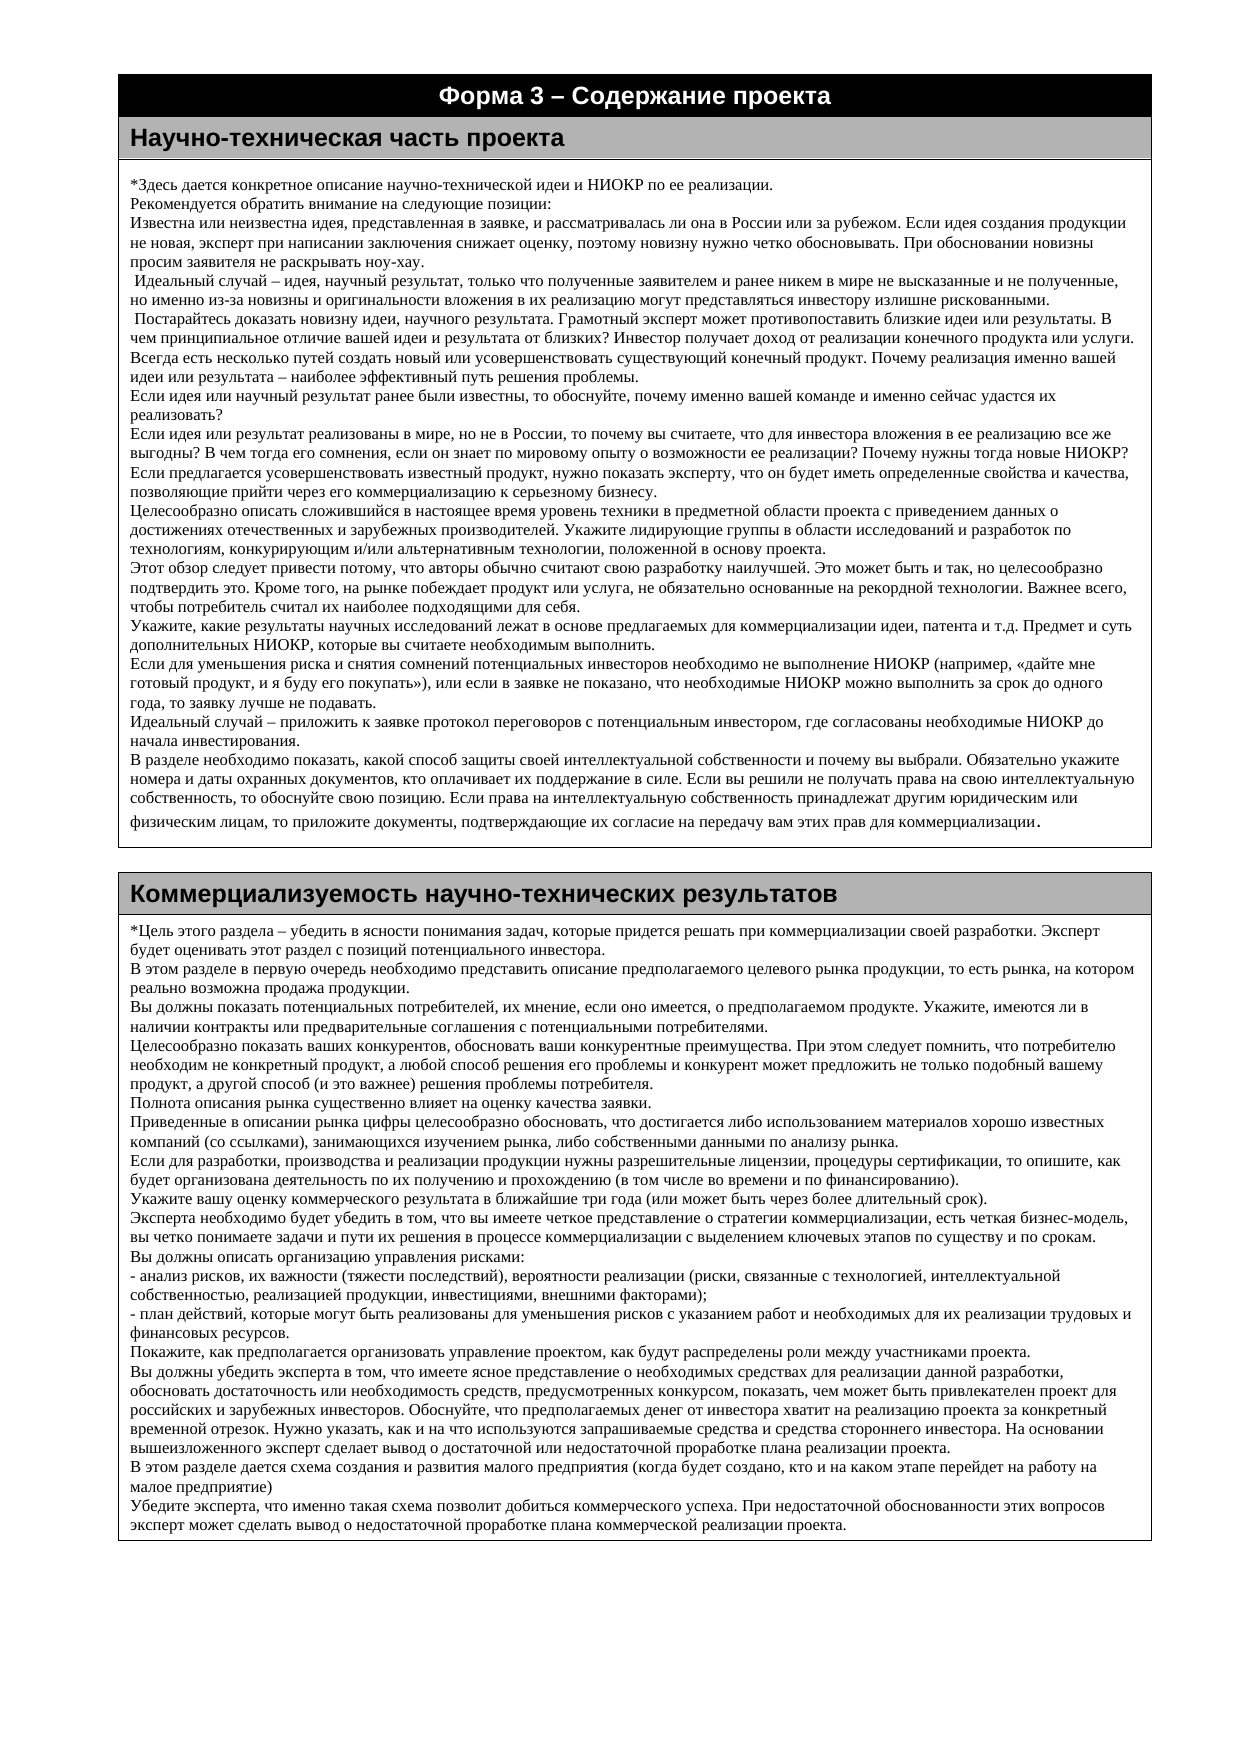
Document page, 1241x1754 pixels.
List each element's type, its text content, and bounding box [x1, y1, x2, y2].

table_header Коммерциализуемость научно-технических результатов [119, 873, 1151, 914]
table_cell *Цель этого раздела – убедить в ясности понимания задач, которые придется решать при коммерциализации своей разработки. Эксперт будет оценивать этот раздел с позиций потенциального инвестора. В этом разделе в первую очередь необходимо представить описание предполагаемого целевого рынка продукции, то есть рынка, на котором реально возможна продажа продукции. Вы должны показать потенциальных потребителей, их мнение, если оно имеется, о предполагаемом продукте. Укажите, имеются ли в наличии контракты или предварительные соглашения с потенциальными потребителями. Целесообразно показать ваших конкурентов, обосновать ваши конкурентные преимущества. При этом следует помнить, что потребителю необходим не конкретный продукт, а любой способ решения его проблемы и конкурент может предложить не только подобный вашему продукт, а другой способ (и это важнее) решения проблемы потребителя. Полнота описания рынка существенно влияет на оценку качества заявки. Приведенные в описании рынка цифры целесообразно обосновать, что достигается либо использованием материалов хорошо известных компаний (со ссылками), занимающихся изучением рынка, либо собственными данными по анализу рынка. Если для разработки, производства и реализации продукции нужны разрешительные лицензии, процедуры сертификации, то опишите, как будет организована деятельность по их получению и прохождению (в том числе во времени и по финансированию). Укажите вашу оценку коммерческого результата в ближайшие три года (или может быть через более длительный срок). Эксперта необходимо будет убедить в том, что вы имеете четкое представление о стратегии коммерциализации, есть четкая бизнес-модель, вы четко понимаете задачи и пути их решения в процессе коммерциализации с выделением ключевых этапов по существу и по срокам. Вы должны описать организацию управления рисками: - анализ рисков, их важности (тяжести последствий), вероятности реализации (риски, связанные с технологией, интеллектуальной собственностью, реализацией продукции, инвестициями, внешними факторами); - план действий, которые могут быть реализованы для уменьшения рисков с указанием работ и необходимых для их реализации трудовых и финансовых ресурсов. Покажите, как предполагается организовать управление проектом, как будут распределены роли между участниками проекта. Вы должны убедить эксперта в том, что имеете ясное представление о необходимых средствах для реализации данной разработки, обосновать достаточность или необходимость средств, предусмотренных конкурсом, показать, чем может быть привлекателен проект для российских и зарубежных инвесторов. Обоснуйте, что предполагаемых денег от инвестора хватит на реализацию проекта за конкретный временной отрезок. Нужно указать, как и на что используются запрашиваемые средства и средства стороннего инвестора. На основании вышеизложенного эксперт сделает вывод о достаточной или недостаточной проработке плана реализации проекта. В этом разделе дается схема создания и развития малого предприятия (когда будет создано, кто и на каком этапе перейдет на работу на малое предприятие) Убедите эксперта, что именно такая схема позволит добиться коммерческого успеха. При недостаточной обоснованности этих вопросов эксперт может сделать вывод о недостаточной проработке плана коммерческой реализации проекта. [119, 915, 1151, 1539]
table_header Форма 3 – Содержание проекта [119, 75, 1151, 116]
table_cell *Здесь дается конкретное описание научно-технической идеи и НИОКР по ее реализации. Рекомендуется обратить внимание на следующие позиции: Известна или неизвестна идея, представленная в заявке, и рассматривалась ли она в России или за рубежом. Если идея создания продукции не новая, эксперт при написании заключения снижает оценку, поэтому новизну нужно четко обосновывать. При обосновании новизны просим заявителя не раскрывать ноу-хау. Идеальный случай – идея, научный результат, только что полученные заявителем и ранее никем в мире не высказанные и не полученные, но именно из-за новизны и оригинальности вложения в их реализацию могут представляться инвестору излишне рискованными. Постарайтесь доказать новизну идеи, научного результата. Грамотный эксперт может противопоставить близкие идеи или результаты. В чем принципиальное отличие вашей идеи и результата от близких? Инвестор получает доход от реализации конечного продукта или услуги. Всегда есть несколько путей создать новый или усовершенствовать существующий конечный продукт. Почему реализация именно вашей идеи или результата – наиболее эффективный путь решения проблемы. Если идея или научный результат ранее были известны, то обоснуйте, почему именно вашей команде и именно сейчас удастся их реализовать? Если идея или результат реализованы в мире, но не в России, то почему вы считаете, что для инвестора вложения в ее реализацию все же выгодны? В чем тогда его сомнения, если он знает по мировому опыту о возможности ее реализации? Почему нужны тогда новые НИОКР? Если предлагается усовершенствовать известный продукт, нужно показать эксперту, что он будет иметь определенные свойства и качества, позволяющие прийти через его коммерциализацию к серьезному бизнесу. Целесообразно описать сложившийся в настоящее время уровень техники в предметной области проекта с приведением данных о достижениях отечественных и зарубежных производителей. Укажите лидирующие группы в области исследований и разработок по технологиям, конкурирующим и/или альтернативным технологии, положенной в основу проекта. Этот обзор следует привести потому, что авторы обычно считают свою разработку наилучшей. Это может быть и так, но целесообразно подтвердить это. Кроме того, на рынке побеждает продукт или услуга, не обязательно основанные на рекордной технологии. Важнее всего, чтобы потребитель считал их наиболее подходящими для себя. Укажите, какие результаты научных исследований лежат в основе предлагаемых для коммерциализации идеи, патента и т.д. Предмет и суть дополнительных НИОКР, которые вы считаете необходимым выполнить. Если для уменьшения риска и снятия сомнений потенциальных инвесторов необходимо не выполнение НИОКР (например, «дайте мне готовый продукт, и я буду его покупать»), или если в заявке не показано, что необходимые НИОКР можно выполнить за срок до одного года, то заявку лучше не подавать. Идеальный случай – приложить к заявке протокол переговоров с потенциальным инвестором, где согласованы необходимые НИОКР до начала инвестирования. В разделе необходимо показать, какой способ защиты своей интеллектуальной собственности и почему вы выбрали. Обязательно укажите номера и даты охранных документов, кто оплачивает их поддержание в силе. Если вы решили не получать права на свою интеллектуальную собственность, то обоснуйте свою позицию. Если права на интеллектуальную собственность принадлежат другим юридическим или физическим лицам, то приложите документы, подтверждающие их согласие на передачу вам этих прав для коммерциализации. [119, 160, 1151, 847]
table_cell Научно-техническая часть проекта [119, 117, 1151, 158]
